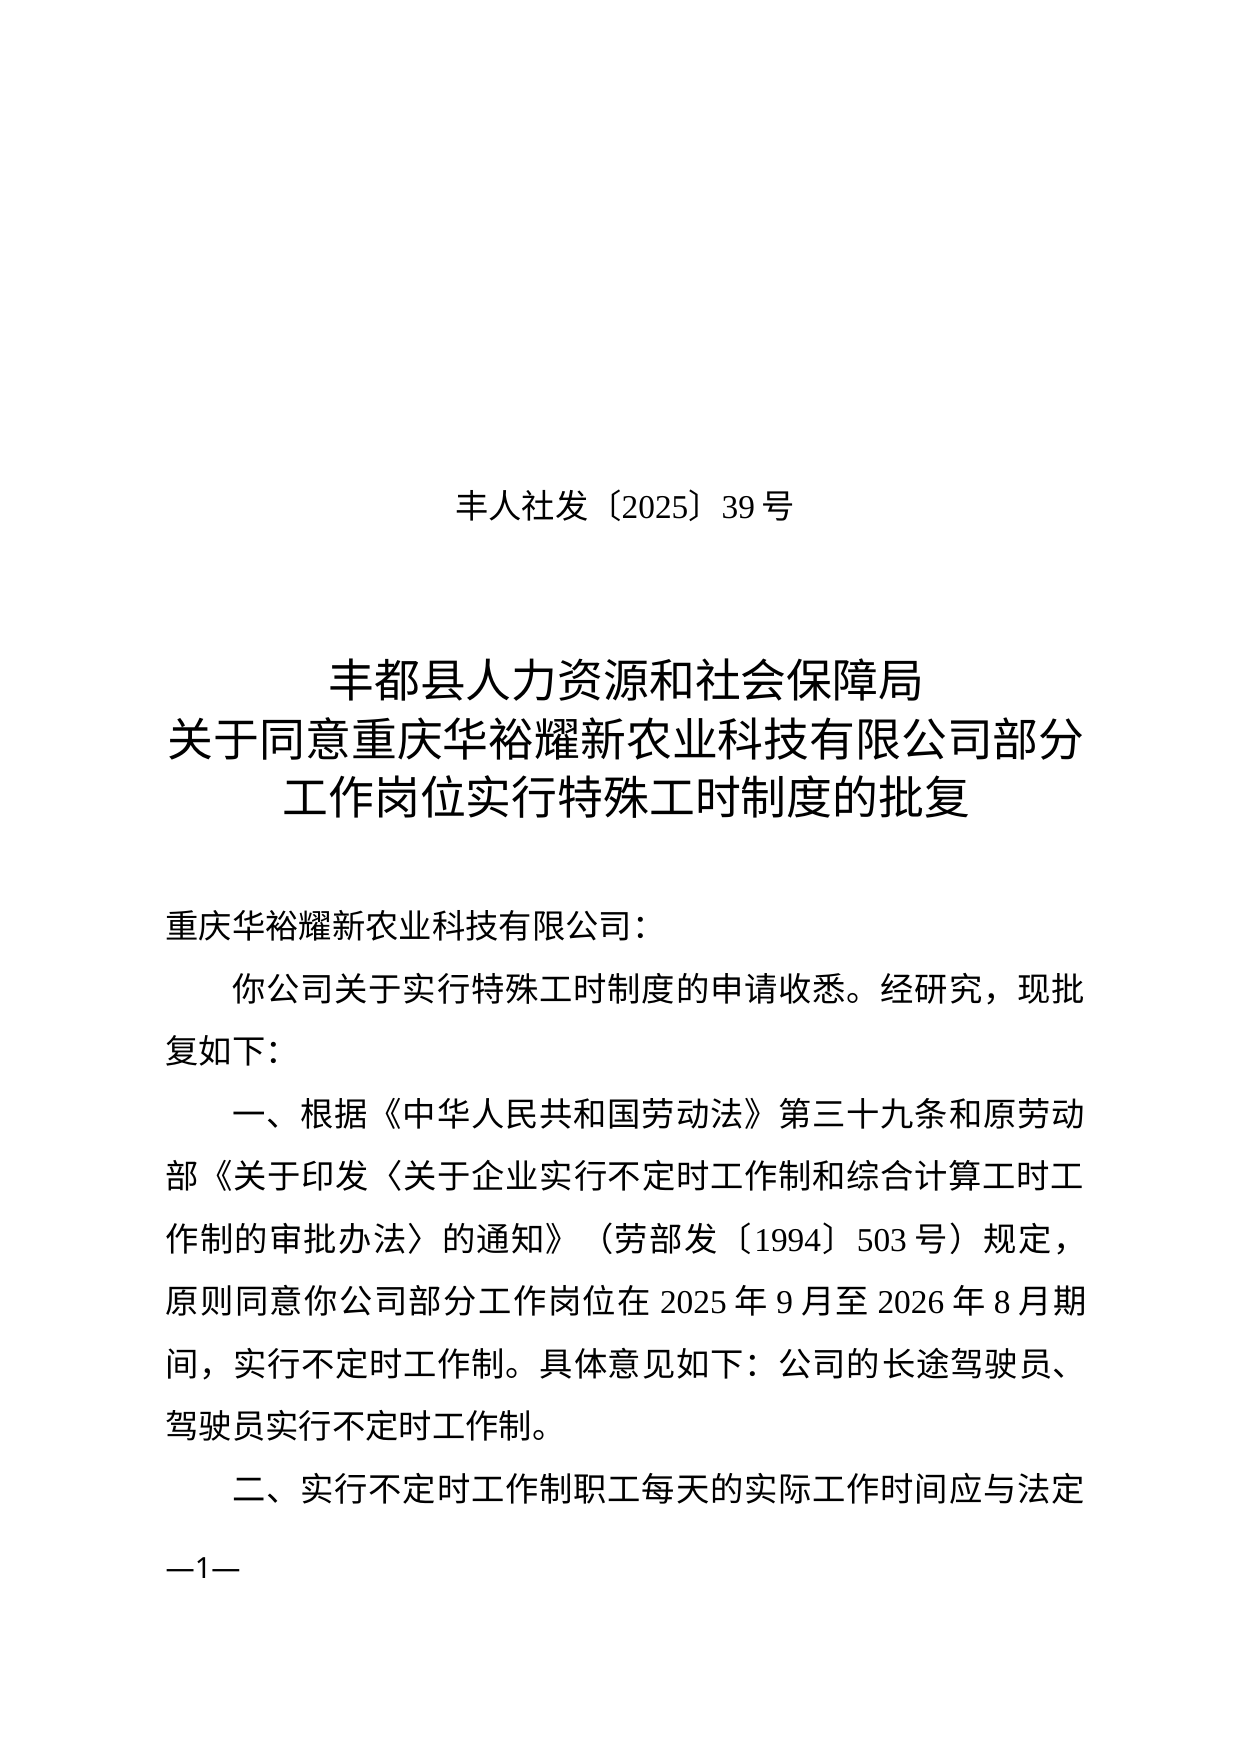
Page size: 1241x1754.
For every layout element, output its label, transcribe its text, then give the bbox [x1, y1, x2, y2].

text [165, 1451, 1087, 1513]
text 关于同意重庆华裕耀新农业科技有限公司部分工作岗位实行特殊工时制度的批复 [165, 709, 1087, 826]
table_header 丰人社发〔2025〕39号 [165, 411, 1084, 531]
text 重庆华裕耀新农业科技有限公司： [165, 888, 1087, 951]
text 一、根据《中华人民共和国劳动法》第三十九条和原劳动部《关于印发〈关于企业实行不定时工作制和综合计算工时工作制的审批办法〉的通知》（劳部发〔1994〕503号）规定，原则同意你公司部分工作岗位在2025年9月至2026年8月期间，实行不定时工作制。具体意见如下：公司的长途驾驶员、驾驶员实行不定时工作制。 [165, 1076, 1087, 1451]
text 丰都县人力资源和社会保障局 [299, 651, 953, 709]
text 你公司关于实行特殊工时制度的申请收悉。经研究，现批复如下： [165, 951, 1087, 1076]
